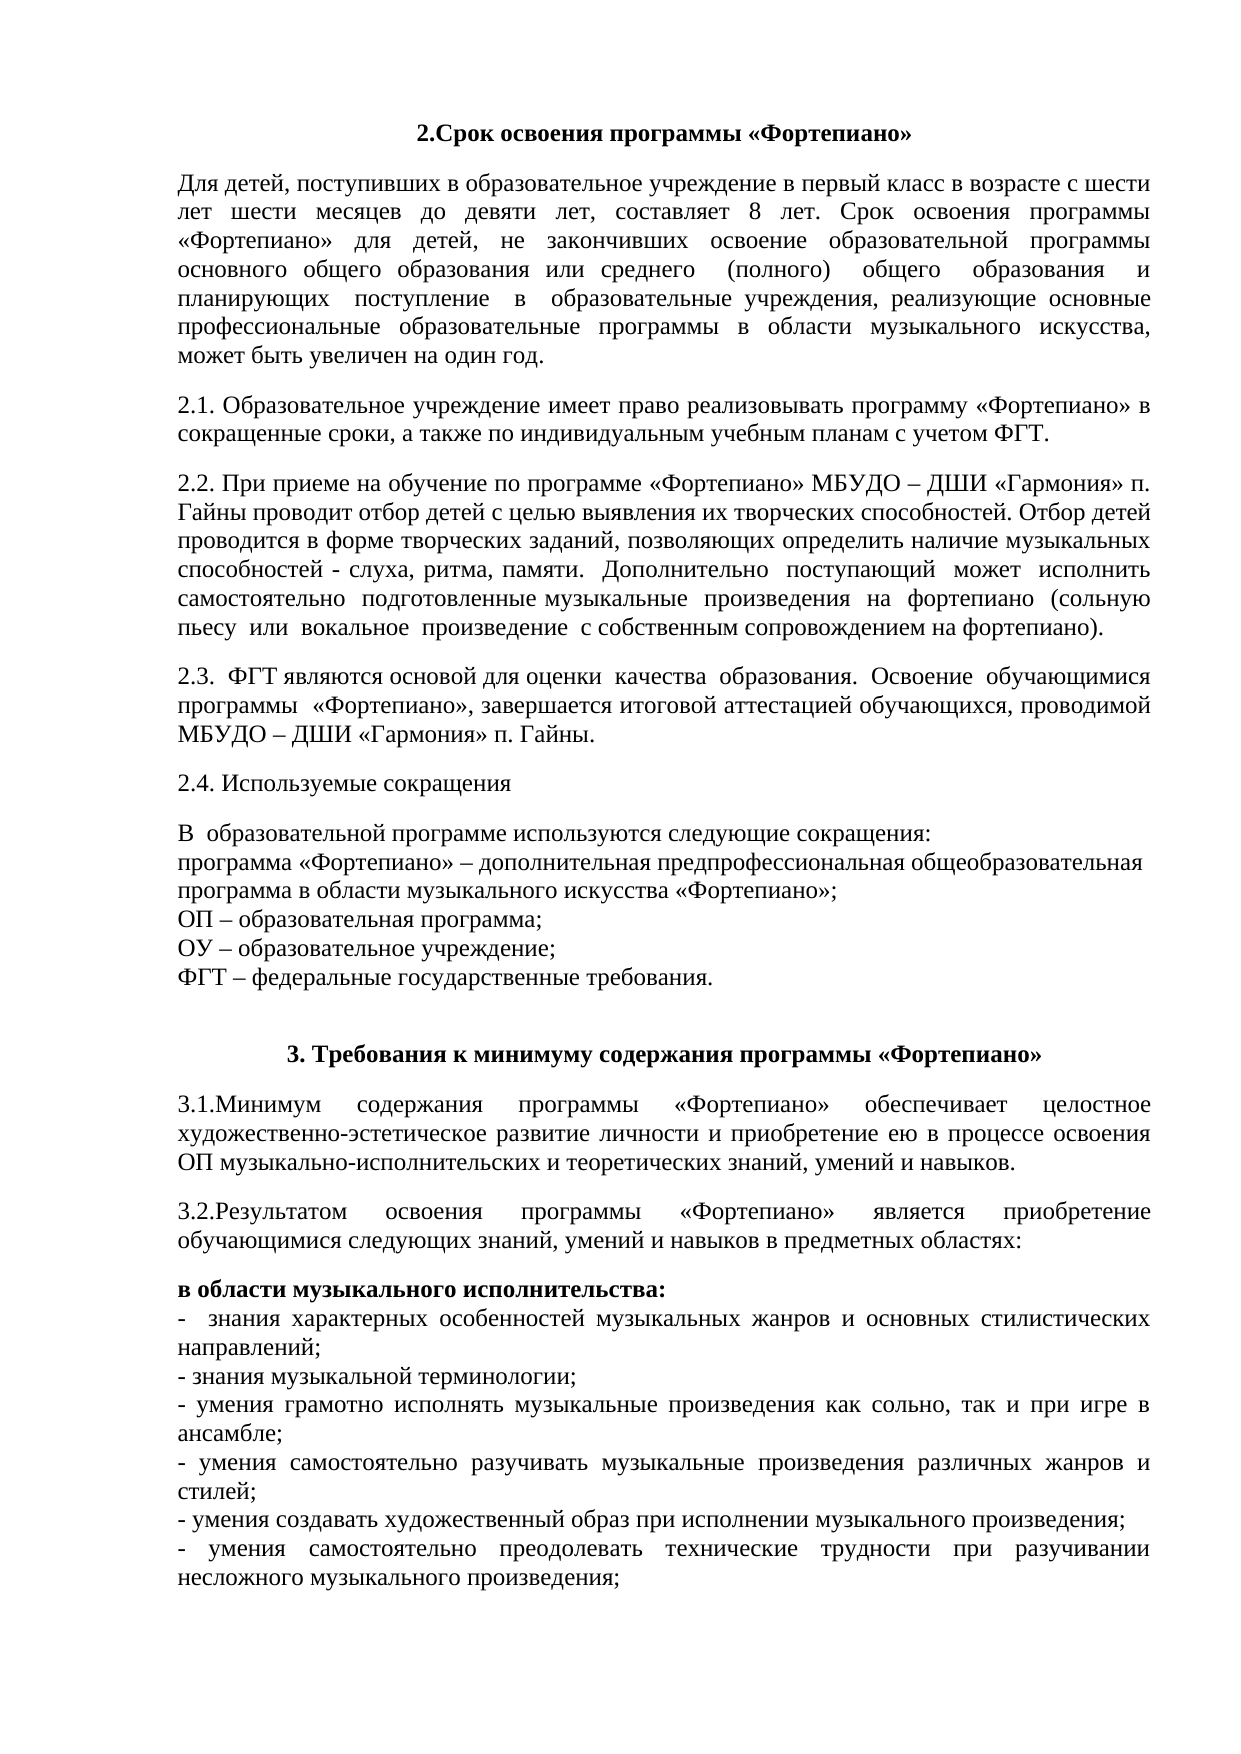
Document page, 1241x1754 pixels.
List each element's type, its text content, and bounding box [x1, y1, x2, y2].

text - умения создавать художественный образ при исполнении музыкального произведения; [177, 1504, 1152, 1533]
text Для детей, поступивших в образовательное учреждение в первый класс в возрасте с шести лет шести месяцев до девяти лет, составляет 8 лет. Срок освоения программы «Фортепиано» для детей, не закончивших освоение образовательной программы основного общего образования или среднего (полного) общего образования и планирующих поступление в образовательные учреждения, реализующие основные профессиональные образовательные программы в области музыкального искусства, может быть увеличен на один год. [177, 168, 1152, 369]
text ОП – образовательная программа; [177, 904, 1152, 933]
text 3. Требования к минимуму содержания программы «Фортепиано» [177, 1039, 1152, 1068]
text ФГТ – федеральные государственные требования. [177, 962, 1152, 991]
text программа в области музыкального искусства «Фортепиано»; [177, 876, 1152, 904]
text В образовательной программе используются следующие сокращения: [177, 818, 1152, 847]
text ОУ – образовательное учреждение; [177, 933, 1152, 962]
text в области музыкального исполнительства: [177, 1274, 1152, 1303]
text 3.1.Минимум содержания программы «Фортепиано» обеспечивает целостное художественно-эстетическое развитие личности и приобретение ею в процессе освоения ОП музыкально-исполнительских и теоретических знаний, умений и навыков. [177, 1089, 1152, 1175]
text - знания характерных особенностей музыкальных жанров и основных стилистических направлений; [177, 1303, 1152, 1361]
text - умения грамотно исполнять музыкальные произведения как сольно, так и при игре в ансамбле; [177, 1389, 1152, 1447]
text программа «Фортепиано» – дополнительная предпрофессиональная общеобразовательная [177, 847, 1152, 876]
text - умения самостоятельно разучивать музыкальные произведения различных жанров и стилей; [177, 1447, 1152, 1504]
text 2.3. ФГТ являются основой для оценки качества образования. Освоение обучающимися программы «Фортепиано», завершается итоговой аттестацией обучающихся, проводимой МБУДО – ДШИ «Гармония» п. Гайны. [177, 661, 1152, 748]
text 2.2. При приеме на обучение по программе «Фортепиано» МБУДО – ДШИ «Гармония» п. Гайны проводит отбор детей с целью выявления их творческих способностей. Отбор детей проводится в форме творческих заданий, позволяющих определить наличие музыкальных способностей - слуха, ритма, памяти. Дополнительно поступающий может исполнить самостоятельно подготовленные музыкальные произведения на фортепиано (сольную пьесу или вокальное произведение с собственным сопровождением на фортепиано). [177, 468, 1152, 641]
text 2.4. Используемые сокращения [177, 768, 1152, 797]
text 2.Срок освоения программы «Фортепиано» [177, 118, 1152, 147]
text 2.1. Образовательное учреждение имеет право реализовывать программу «Фортепиано» в сокращенные сроки, а также по индивидуальным учебным планам с учетом ФГТ. [177, 390, 1152, 447]
text - знания музыкальной терминологии; [177, 1361, 1152, 1389]
text - умения самостоятельно преодолевать технические трудности при разучивании несложного музыкального произведения; [177, 1533, 1152, 1591]
text 3.2.Результатом освоения программы «Фортепиано» является приобретение обучающимися следующих знаний, умений и навыков в предметных областях: [177, 1196, 1152, 1254]
